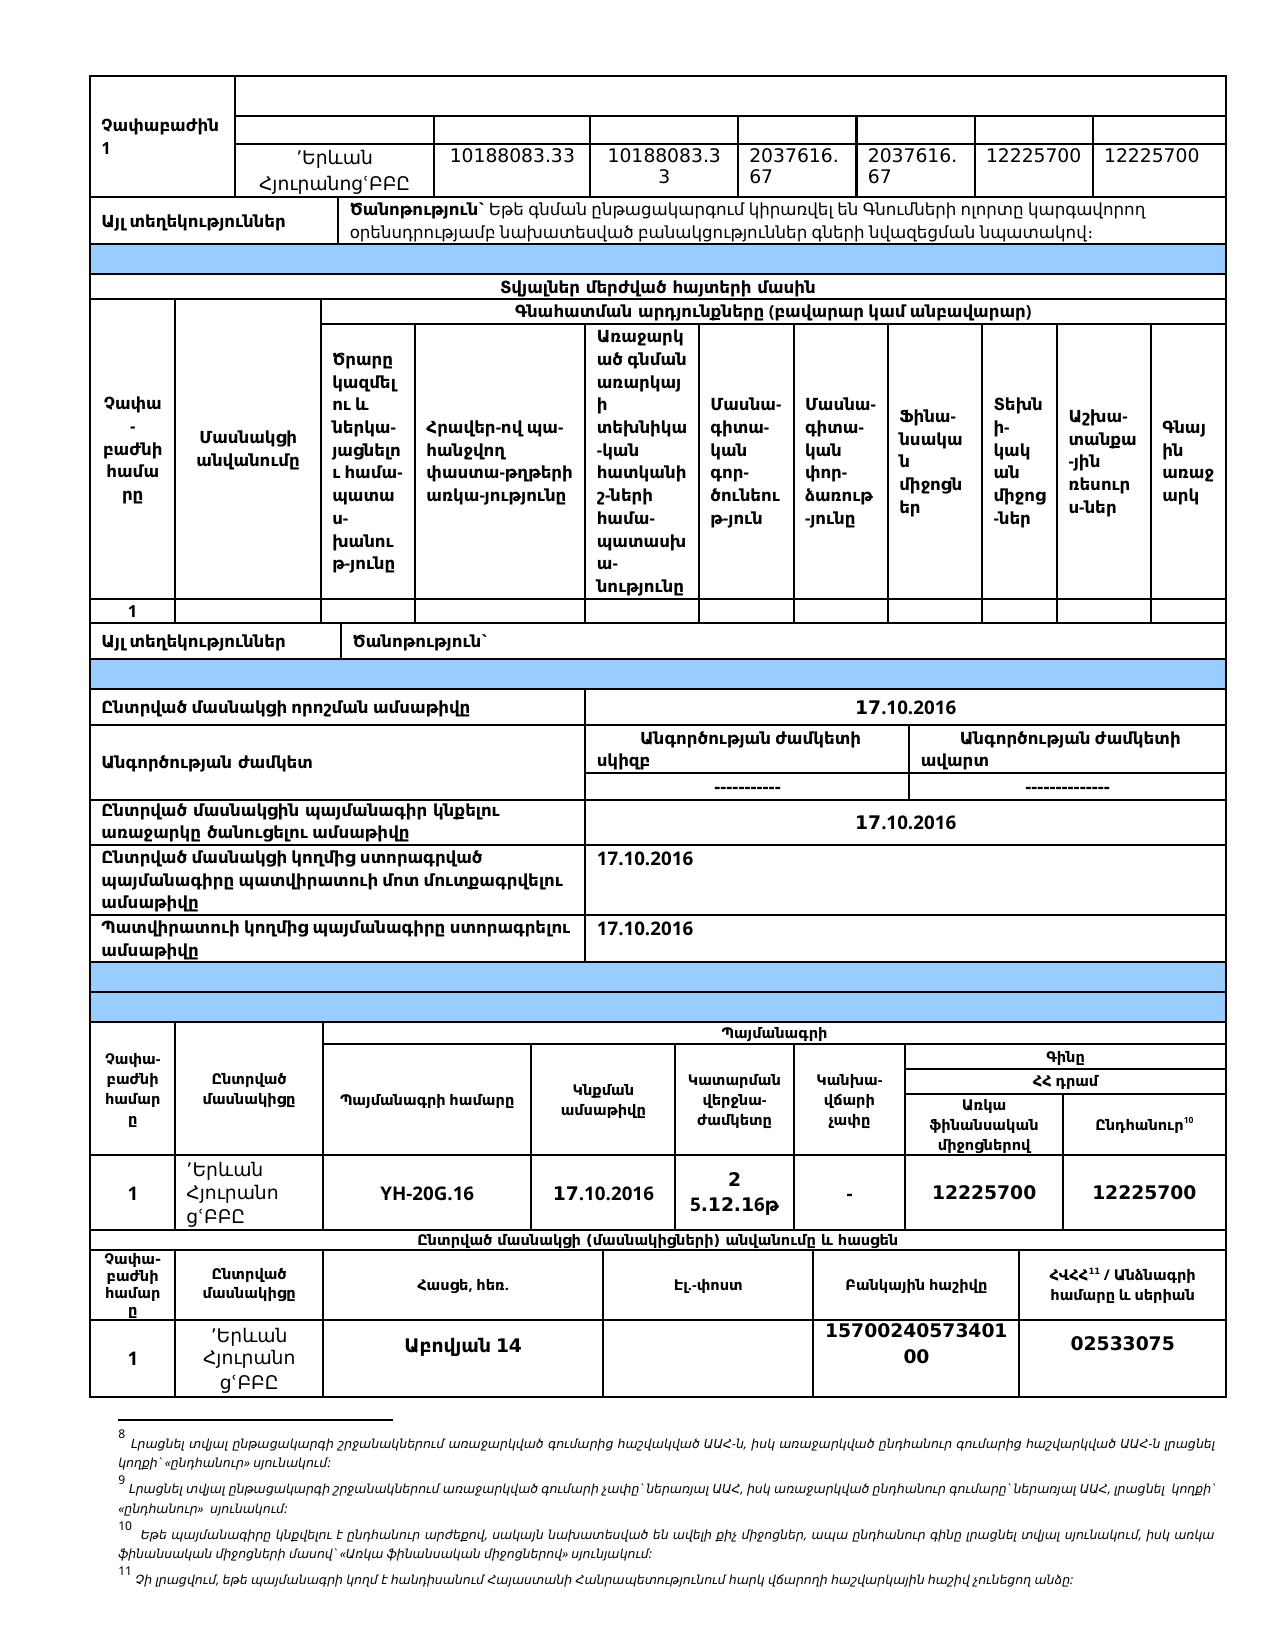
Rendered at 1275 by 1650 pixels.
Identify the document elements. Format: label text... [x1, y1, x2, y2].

table_cell 1 [91, 1321, 174, 1396]
table_cell 1 [91, 600, 174, 622]
table_cell Չափաբաժին 1 [91, 77, 234, 196]
table_cell [236, 77, 1225, 115]
table_cell [236, 117, 433, 143]
table_cell ՚Երևան ՀյուրանոցՙԲԲԸ [176, 1156, 322, 1229]
table_cell [91, 660, 1225, 688]
table_cell Առաջարկած գնման առարկայի տեխնիկա-կան հատկանիշ-ների համա-պատասխա-նությունը [586, 325, 698, 597]
table_cell Ընտրված մասնակիցը [176, 1023, 322, 1154]
table_cell ՚Երևան ՀյուրանոցՙԲԲԸ [176, 1321, 322, 1396]
table_cell -------------- [910, 774, 1225, 799]
table_cell Մասնա-գիտա-կան փոր-ձառութ-յունը [795, 325, 887, 597]
table_cell Պայմանագրի [324, 1023, 1225, 1043]
table_cell ՀՀ դրամ [906, 1070, 1225, 1093]
table_cell Անգործության ժամկետի սկիզբ [586, 726, 908, 772]
table_cell [322, 600, 414, 622]
table_cell [604, 1321, 812, 1396]
table_cell 10188083.33 [435, 145, 589, 196]
table_cell Չափա-բաժնի համարը [91, 1251, 174, 1318]
table_cell Տվյալներ մերժված հայտերի մասին [91, 275, 1225, 298]
table_cell - [795, 1156, 904, 1229]
table_cell Անգործության ժամկետ [91, 726, 584, 799]
table_cell Ծանոթություն` [342, 624, 1225, 658]
table_cell [700, 600, 793, 622]
table_cell 2037616.67 [739, 145, 855, 196]
table_cell Անգործության ժամկետի ավարտ [910, 726, 1225, 772]
table_cell [91, 993, 1225, 1021]
table_cell Կատարման վերջնա-ժամկետը [676, 1045, 793, 1154]
table_cell Հասցե, հեռ. [324, 1251, 602, 1318]
table_cell Ընտրված մասնակցի (մասնակիցների) անվանումը և հասցեն [91, 1231, 1225, 1248]
table_cell Էլ.-փոստ [604, 1251, 812, 1318]
table_cell Ֆինա-նսական միջոցներ [889, 325, 981, 597]
table_cell [91, 963, 1225, 991]
table_cell Գինը [906, 1045, 1225, 1068]
table_cell Գնահատման արդյունքները (բավարար կամ անբավարար) [322, 300, 1225, 323]
table_cell [1152, 600, 1225, 622]
table_cell Այլ տեղեկություններ [91, 198, 337, 243]
table_cell [983, 600, 1056, 622]
table_cell Ծրարը կազմելու և ներկա-յացնելու համա-պատաս-խանութ-յունը [322, 325, 414, 597]
table_cell 12225700 [976, 145, 1092, 196]
table_cell [91, 245, 1225, 273]
table_cell [858, 117, 974, 143]
table_cell 17.10.2016 [586, 846, 1225, 914]
table_cell 1 [91, 1156, 174, 1229]
table_cell ՀՎՀՀ / Անձնագրի համարը և սերիան [1020, 1251, 1225, 1318]
table_cell Բանկային հաշիվը [814, 1251, 1018, 1318]
table_cell Ծանոթություն` Եթե գնման ընթացակարգում կիրառվել են Գնումների ոլորտը կարգավորող օրենսդրությամբ նախատեսված բանակցություններ գների նվազեցման նպատակով։ [339, 198, 1225, 243]
table_cell [976, 117, 1092, 143]
table_cell 17.10.2016 [586, 801, 1225, 843]
table_cell 02533075 [1020, 1321, 1225, 1396]
table_cell [1094, 117, 1225, 143]
table_cell [416, 600, 584, 622]
table_cell ՚Երևան ՀյուրանոցՙԲԲԸ [236, 145, 433, 196]
table_cell Ընտրված մասնակիցը [176, 1251, 322, 1318]
table_cell Հրավեր-ով պա-հանջվող փաստա-թղթերի առկա-յությունը [416, 325, 584, 597]
table_cell Առկա ֆինանսական միջոցներով [906, 1095, 1062, 1154]
table_cell [795, 600, 887, 622]
table_cell Մասնակցի անվանումը [176, 300, 320, 597]
table_cell [739, 117, 855, 143]
table_cell Աշխա-տանքա-յին ռեսուրս-ներ [1058, 325, 1150, 597]
table_cell [591, 117, 737, 143]
table_cell [435, 117, 589, 143]
table_cell Այլ տեղեկություններ [91, 624, 340, 658]
table_cell 17.10.2016 [532, 1156, 674, 1229]
table_cell 12225700 [1064, 1156, 1225, 1229]
table_cell 17.10.2016 [586, 690, 1225, 724]
table_cell [889, 600, 981, 622]
table_cell Ընդհանուր [1064, 1095, 1225, 1154]
table_cell 12225700 [906, 1156, 1062, 1229]
table_cell Աբովյան 14 [324, 1321, 602, 1396]
table_cell Մասնա-գիտա-կան գոր-ծունեութ-յուն [700, 325, 793, 597]
table_cell Ընտրված մասնակցի կողմից ստորագրված պայմանագիրը պատվիրատուի մոտ մուտքագրվելու ամսաթիվը [91, 846, 584, 914]
table_cell 25.12.16թ [676, 1156, 793, 1229]
table_cell Տեխնի-կական միջոց-ներ [983, 325, 1056, 597]
table_cell 2037616.67 [858, 145, 974, 196]
table_cell Գնային առաջարկ [1152, 325, 1225, 597]
table_cell [586, 600, 698, 622]
table_cell Կանխա-վճարի չափը [795, 1045, 904, 1154]
table_cell Կնքման ամսաթիվը [532, 1045, 674, 1154]
table_cell Պայմանագրի համարը [324, 1045, 530, 1154]
table_cell YH-20G.16 [324, 1156, 530, 1229]
table_cell Ընտրված մասնակցի որոշման ամսաթիվը [91, 690, 584, 724]
table_cell ----------- [586, 774, 908, 799]
table_cell [176, 600, 320, 622]
table_cell Պատվիրատուի կողմից պայմանագիրը ստորագրելու ամսաթիվը [91, 916, 584, 961]
table_cell 10188083.33 [591, 145, 737, 196]
table_cell 1570024057340100 [814, 1321, 1018, 1396]
table_cell Չափա-բաժնի համարը [91, 300, 174, 597]
table_cell Չափա-բաժնի համարը [91, 1023, 174, 1154]
table_cell 17.10.2016 [586, 916, 1225, 961]
table_cell [1058, 600, 1150, 622]
table_cell Ընտրված մասնակցին պայմանագիր կնքելու առաջարկը ծանուցելու ամսաթիվը [91, 801, 584, 843]
table_cell 12225700 [1094, 145, 1225, 196]
